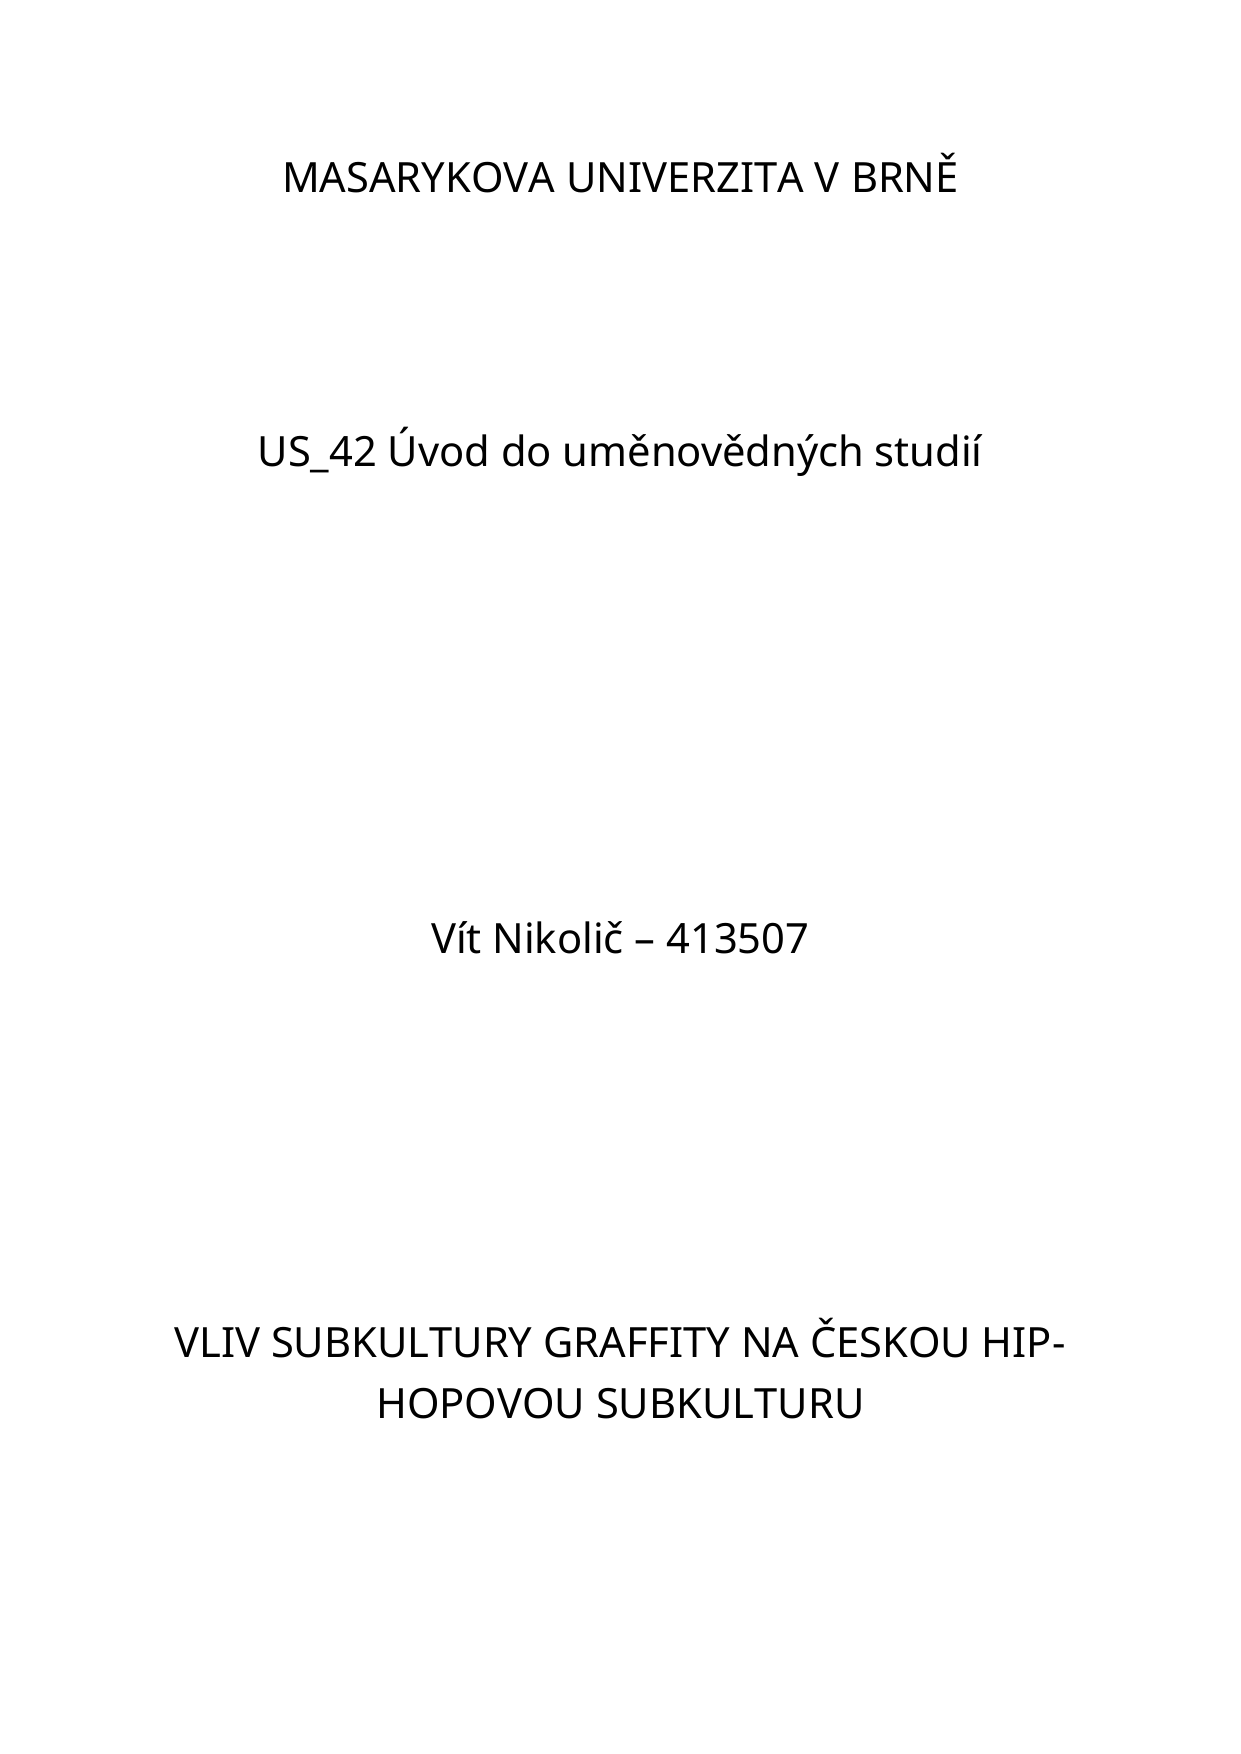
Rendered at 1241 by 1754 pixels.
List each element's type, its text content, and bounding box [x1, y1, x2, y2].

text VLIV SUBKULTURY GRAFFITY NA ČESKOU HIP-HOPOVOU SUBKULTURU [148, 1313, 1093, 1431]
text Vít Nikolič – 413507 [148, 909, 1093, 966]
subtitle US_42 Úvod do uměnovědných studií [148, 422, 1093, 479]
text MASARYKOVA UNIVERZITA V BRNĚ [148, 148, 1093, 204]
